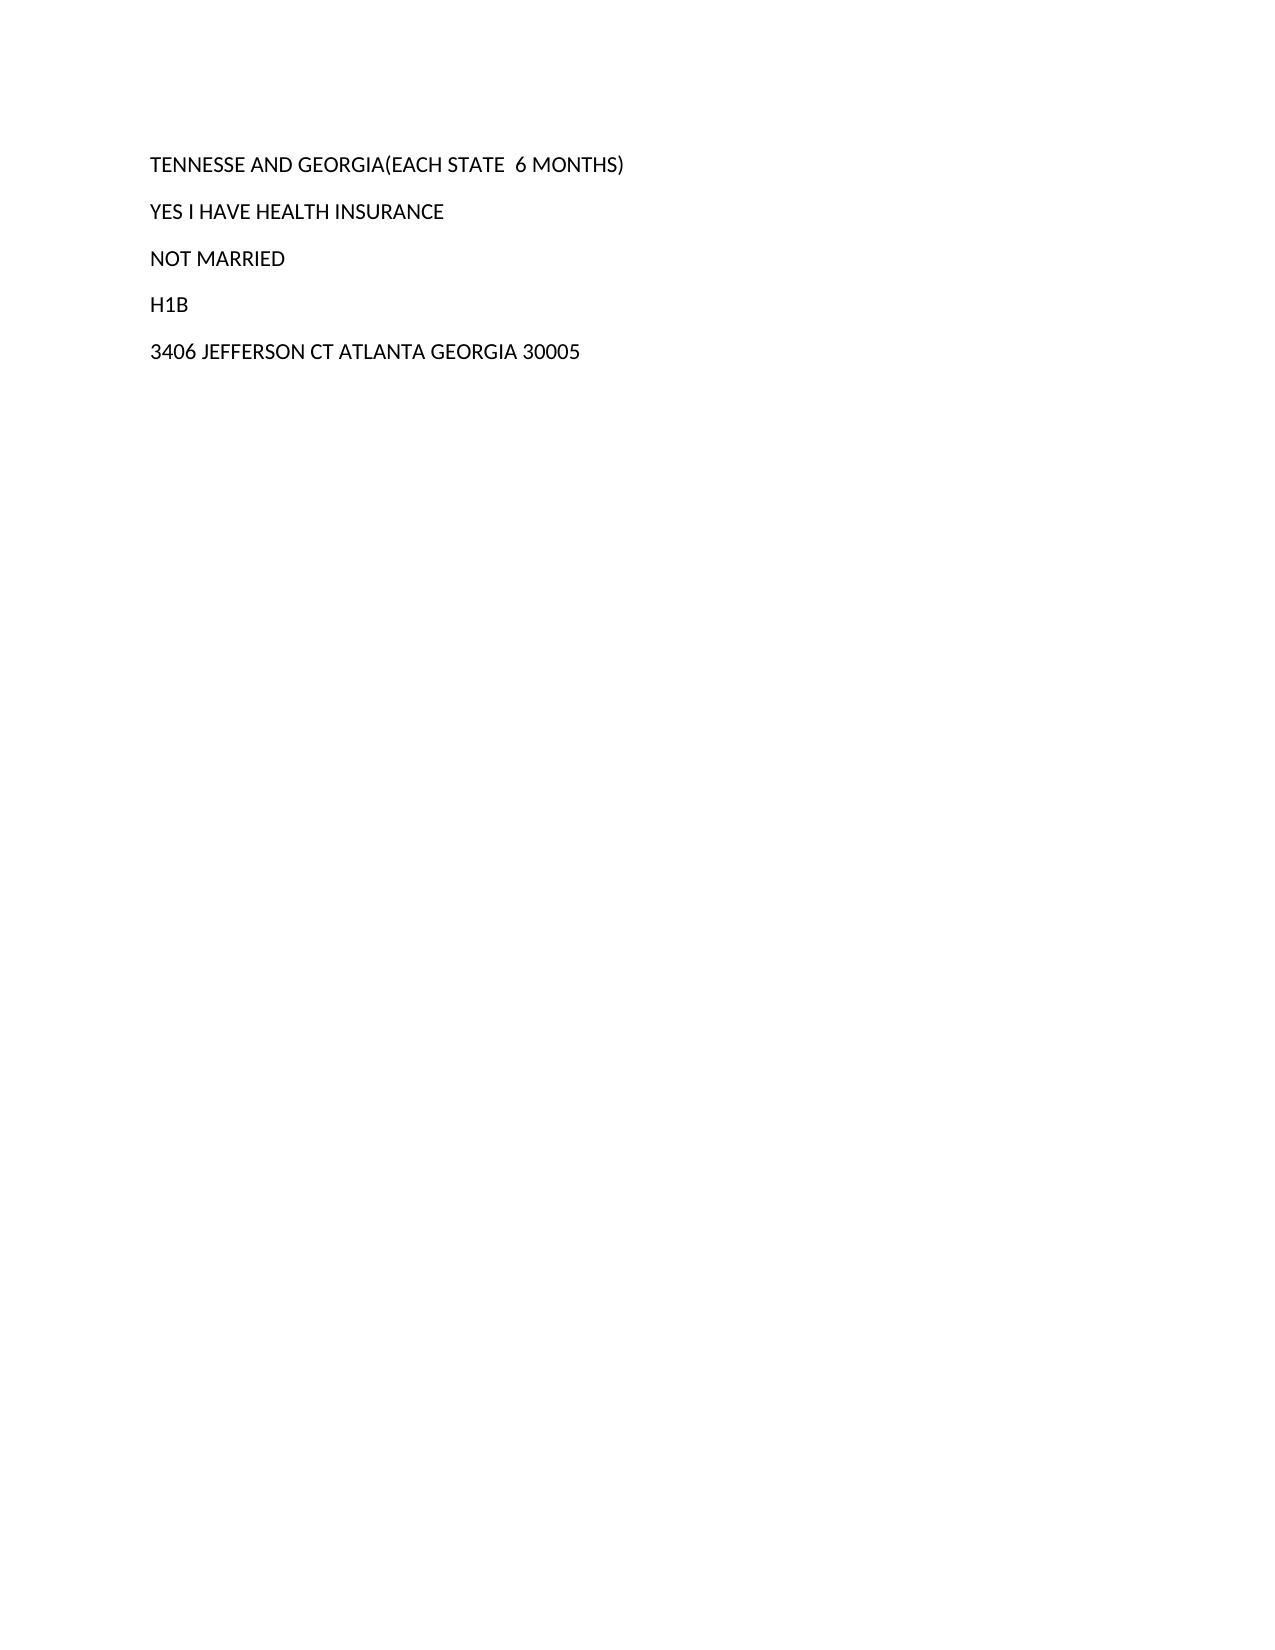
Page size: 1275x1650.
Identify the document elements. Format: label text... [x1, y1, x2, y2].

text YES I HAVE HEALTH INSURANCE [150, 197, 1125, 225]
text NOT MARRIED [150, 244, 1125, 272]
text 3406 JEFFERSON CT ATLANTA GEORGIA 30005 [150, 337, 1125, 366]
text TENNESSE AND GEORGIA(EACH STATE 6 MONTHS) [150, 150, 1125, 178]
text H1B [150, 291, 1125, 319]
